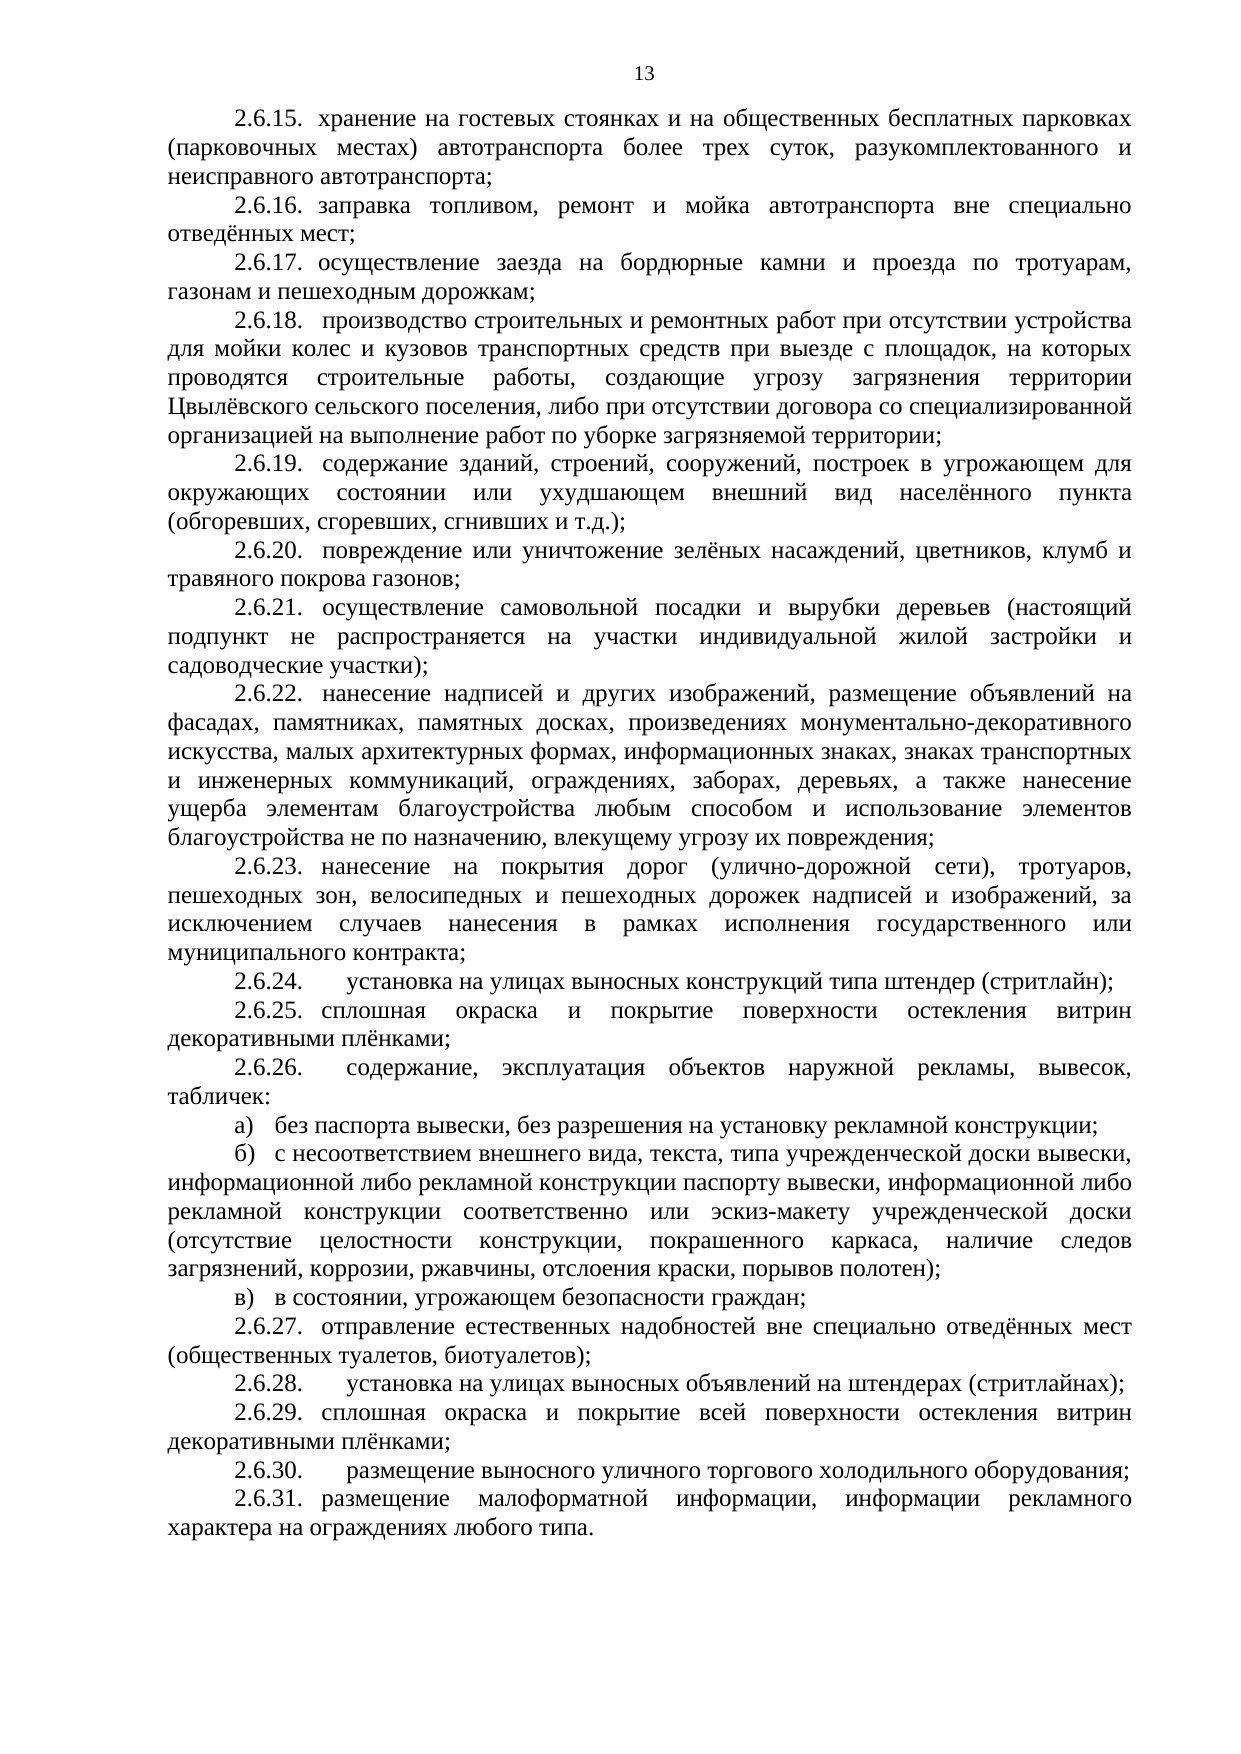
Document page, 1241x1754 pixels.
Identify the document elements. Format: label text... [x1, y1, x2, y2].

list нанесение на покрытия дорог (улично-дорожной сети), тротуаров, пешеходных зон, велосипедных и пешеходных дорожек надписей и изображений, за исключением случаев нанесения в рамках исполнения государственного или муниципального контракта; [167, 851, 1133, 966]
text б) с несоответствием внешнего вида, текста, типа учрежденческой доски вывески, информационной либо рекламной конструкции паспорту вывески, информационной либо рекламной конструкции соответственно или эскиз-макету учрежденческой доски (отсутствие целостности конструкции, покрашенного каркаса, наличие следов загрязнений, коррозии, ржавчины, отслоения краски, порывов полотен); [167, 1138, 1133, 1282]
list осуществление самовольной посадки и вырубки деревьев (настоящий подпункт не распространяется на участки индивидуальной жилой застройки и садоводческие участки); [167, 592, 1133, 678]
list хранение на гостевых стоянках и на общественных бесплатных парковках (парковочных местах) автотранспорта более трех суток, разукомплектованного и неисправного автотранспорта; [167, 103, 1133, 190]
list сплошная окраска и покрытие поверхности остекления витрин декоративными плёнками; [167, 995, 1133, 1052]
list отправление естественных надобностей вне специально отведённых мест (общественных туалетов, биотуалетов); [167, 1311, 1133, 1368]
list размещение выносного уличного торгового холодильного оборудования; [167, 1455, 1133, 1483]
list производство строительных и ремонтных работ при отсутствии устройства для мойки колес и кузовов транспортных средств при выезде с площадок, на которых проводятся строительные работы, создающие угрозу загрязнения территории Цвылёвского сельского поселения, либо при отсутствии договора со специализированной организацией на выполнение работ по уборке загрязняемой территории; [167, 305, 1133, 448]
list нанесение надписей и других изображений, размещение объявлений на фасадах, памятниках, памятных досках, произведениях монументально-декоративного искусства, малых архитектурных формах, информационных знаках, знаках транспортных и инженерных коммуникаций, ограждениях, заборах, деревьях, а также нанесение ущерба элементам благоустройства любым способом и использование элементов благоустройства не по назначению, влекущему угрозу их повреждения; [167, 678, 1133, 851]
list осуществление заезда на бордюрные камни и проезда по тротуарам, газонам и пешеходным дорожкам; [167, 247, 1133, 305]
list сплошная окраска и покрытие всей поверхности остекления витрин декоративными плёнками; [167, 1397, 1133, 1455]
list размещение малоформатной информации, информации рекламного характера на ограждениях любого типа. [167, 1483, 1133, 1541]
text а) без паспорта вывески, без разрешения на установку рекламной конструкции; [167, 1110, 1133, 1138]
list повреждение или уничтожение зелёных насаждений, цветников, клумб и травяного покрова газонов; [167, 535, 1133, 592]
list заправка топливом, ремонт и мойка автотранспорта вне специально отведённых мест; [167, 190, 1133, 247]
list содержание зданий, строений, сооружений, построек в угрожающем для окружающих состоянии или ухудшающем внешний вид населённого пункта (обгоревших, сгоревших, сгнивших и т.д.); [167, 448, 1133, 535]
list установка на улицах выносных конструкций типа штендер (стритлайн); [167, 966, 1133, 995]
text в) в состоянии, угрожающем безопасности граждан; [167, 1282, 1133, 1311]
list содержание, эксплуатация объектов наружной рекламы, вывесок, табличек: [167, 1052, 1133, 1110]
list установка на улицах выносных объявлений на штендерах (стритлайнах); [167, 1368, 1133, 1397]
